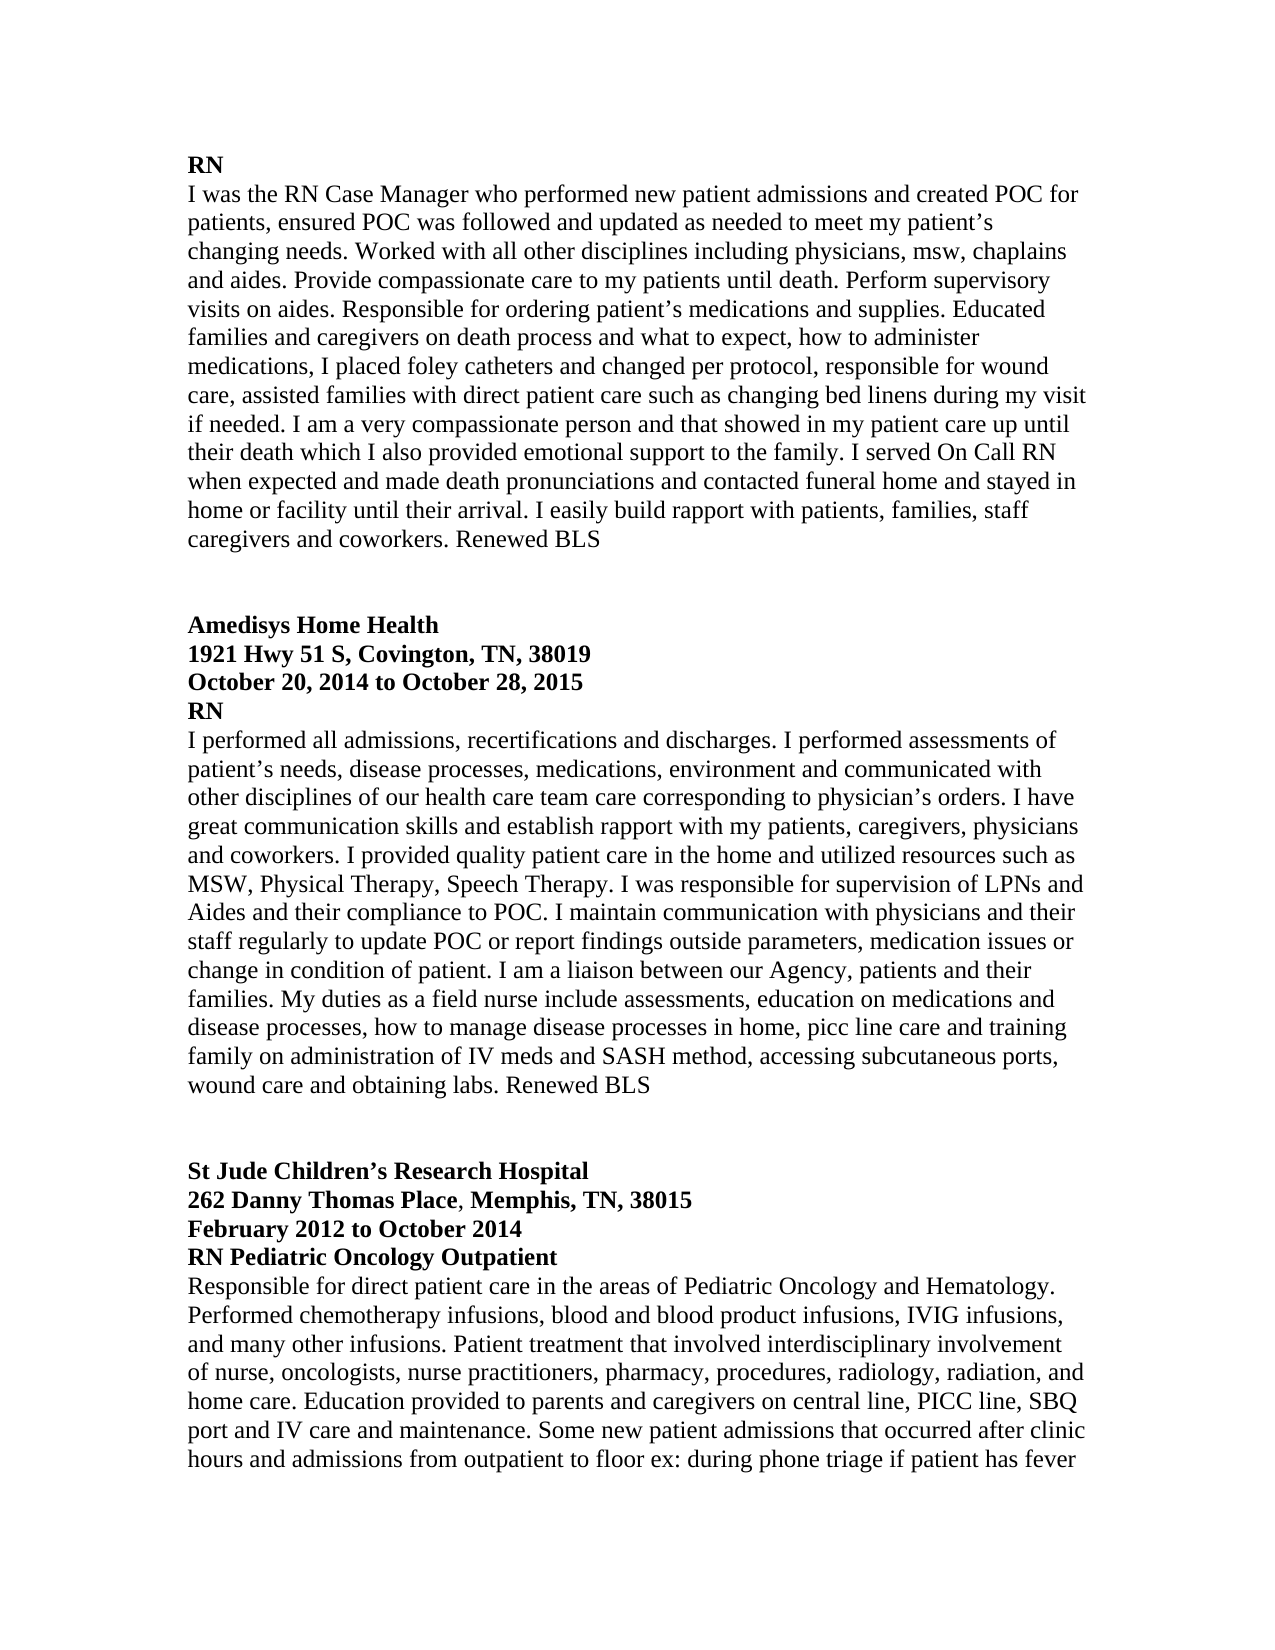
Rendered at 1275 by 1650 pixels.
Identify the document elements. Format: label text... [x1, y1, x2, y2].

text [187, 1271, 1087, 1472]
text I was the RN Case Manager who performed new patient admissions and created POC for patients, ensured POC was followed and updated as needed to meet my patient’s changing needs. Worked with all other disciplines including physicians, msw, chaplains and aides. Provide compassionate care to my patients until death. Perform supervisory visits on aides. Responsible for ordering patient’s medications and supplies. Educated families and caregivers on death process and what to expect, how to administer medications, I placed foley catheters and changed per protocol, responsible for wound care, assisted families with direct patient care such as changing bed linens during my visit if needed. I am a very compassionate person and that showed in my patient care up until their death which I also provided emotional support to the family. I served On Call RN when expected and made death pronunciations and contacted funeral home and stayed in home or facility until their arrival. I easily build rapport with patients, families, staff caregivers and coworkers. Renewed BLS [187, 179, 1087, 552]
text Amedisys Home Health [187, 610, 1087, 639]
text St Jude Children’s Research Hospital [187, 1156, 1087, 1185]
text February 2012 to October 2014 [187, 1214, 1087, 1242]
text October 20, 2014 to October 28, 2015 [187, 667, 1087, 696]
text RN [187, 150, 1087, 179]
text 262 Danny Thomas Place, Memphis, TN, 38015 [187, 1185, 1087, 1214]
text RN Pediatric Oncology Outpatient [187, 1242, 1087, 1271]
text I performed all admissions, recertifications and discharges. I performed assessments of patient’s needs, disease processes, medications, environment and communicated with other disciplines of our health care team care corresponding to physician’s orders. I have great communication skills and establish rapport with my patients, caregivers, physicians and coworkers. I provided quality patient care in the home and utilized resources such as MSW, Physical Therapy, Speech Therapy. I was responsible for supervision of LPNs and Aides and their compliance to POC. I maintain communication with physicians and their staff regularly to update POC or report findings outside parameters, medication issues or change in condition of patient. I am a liaison between our Agency, patients and their families. My duties as a field nurse include assessments, education on medications and disease processes, how to manage disease processes in home, picc line care and training family on administration of IV meds and SASH method, accessing subcutaneous ports, wound care and obtaining labs. Renewed BLS [187, 725, 1087, 1099]
text 1921 Hwy 51 S, Covington, TN, 38019 [187, 639, 1087, 667]
text RN [187, 696, 1087, 725]
